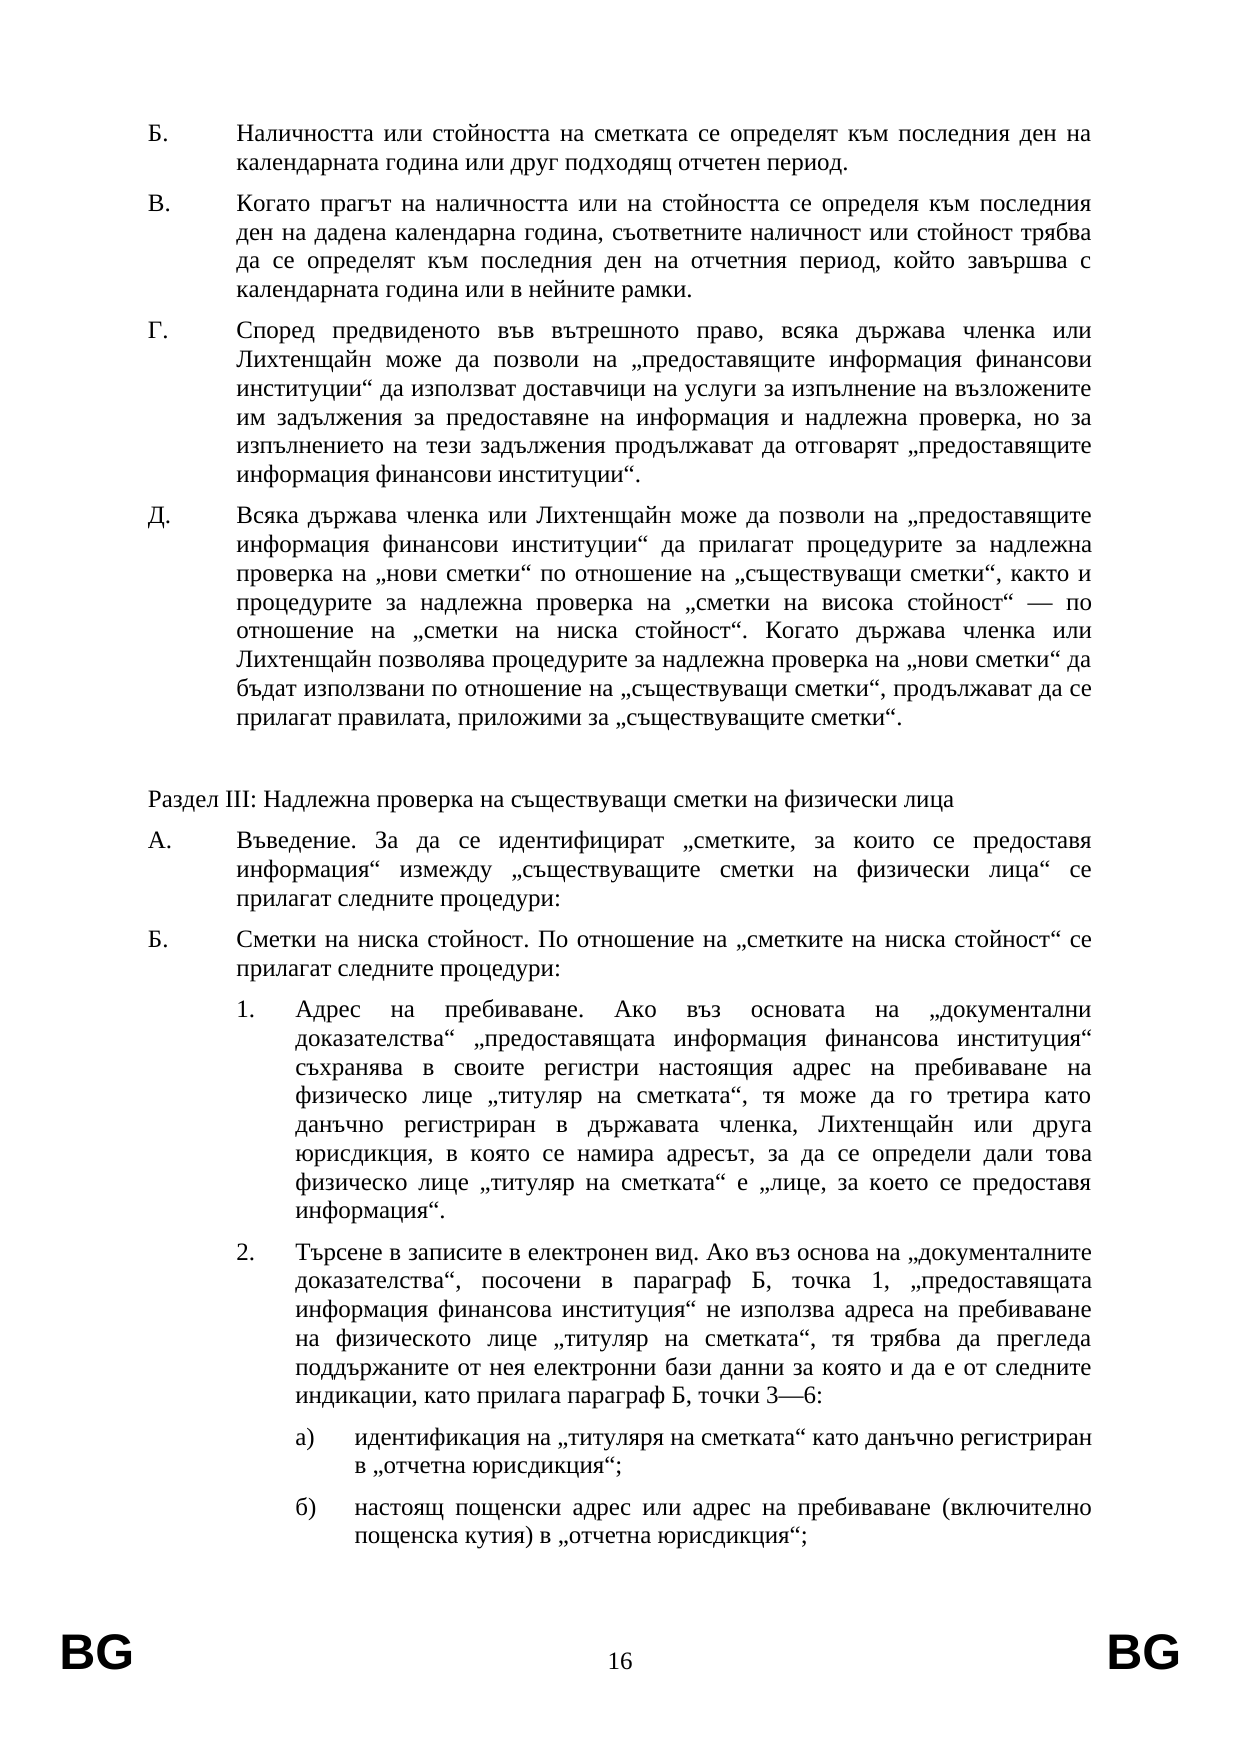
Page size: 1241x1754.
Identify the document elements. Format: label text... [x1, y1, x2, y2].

text Г. Според предвиденото във вътрешното право, всяка държава членка или Лихтенщайн може да позволи на „предоставящите информация финансови институции“ да използват доставчици на услуги за изпълнение на възложените им задължения за предоставяне на информация и надлежна проверка, но за изпълнението на тези задължения продължават да отговарят „предоставящите информация финансови институции“. [148, 316, 1093, 488]
text 2. Търсене в записите в електронен вид. Ако въз основа на „документалните доказателства“, посочени в параграф Б, точка 1, „предоставящата информация финансова институция“ не използва адреса на пребиваване на физическото лице „титуляр на сметката“, тя трябва да прегледа поддържаните от нея електронни бази данни за която и да е от следните индикации, като прилага параграф Б, точки 3—6: [236, 1237, 1093, 1409]
text Раздел III: Надлежна проверка на съществуващи сметки на физически лица [148, 784, 1093, 813]
text Д. Всяка държава членка или Лихтенщайн може да позволи на „предоставящите информация финансови институции“ да прилагат процедурите за надлежна проверка на „нови сметки“ по отношение на „съществуващи сметки“, както и процедурите за надлежна проверка на „сметки на висока стойност“ — по отношение на „сметки на ниска стойност“. Когато държава членка или Лихтенщайн позволява процедурите за надлежна проверка на „нови сметки“ да бъдат използвани по отношение на „съществуващи сметки“, продължават да се прилагат правилата, приложими за „съществуващите сметки“. [148, 501, 1093, 731]
text A. Въведение. За да се идентифицират „сметките, за които се предоставя информация“ измежду „съществуващите сметки на физически лица“ се прилагат следните процедури: [148, 826, 1093, 912]
text 1. Адрес на пребиваване. Ако въз основата на „документални доказателства“ „предоставящата информация финансова институция“ съхранява в своите регистри настоящия адрес на пребиваване на физическо лице „титуляр на сметката“, тя може да го третира като данъчно регистриран в държавата членка, Лихтенщайн или друга юрисдикция, в която се намира адресът, за да се определи дали това физическо лице „титуляр на сметката“ е „лице, за което се предоставя информация“. [236, 994, 1093, 1224]
text a) идентификация на „титуляря на сметката“ като данъчно регистриран в „отчетна юрисдикция“; [295, 1422, 1093, 1479]
text В. Когато прагът на наличността или на стойността се определя към последния ден на дадена календарна година, съответните наличност или стойност трябва да се определят към последния ден на отчетния период, който завършва с календарната година или в нейните рамки. [148, 188, 1093, 303]
text Б. Сметки на ниска стойност. По отношение на „сметките на ниска стойност“ се прилагат следните процедури: [148, 924, 1093, 982]
text Б. Наличността или стойността на сметката се определят към последния ден на календарната година или друг подходящ отчетен период. [148, 118, 1093, 176]
text б) настоящ пощенски адрес или адрес на пребиваване (включително пощенска кутия) в „отчетна юрисдикция“; [295, 1492, 1093, 1549]
